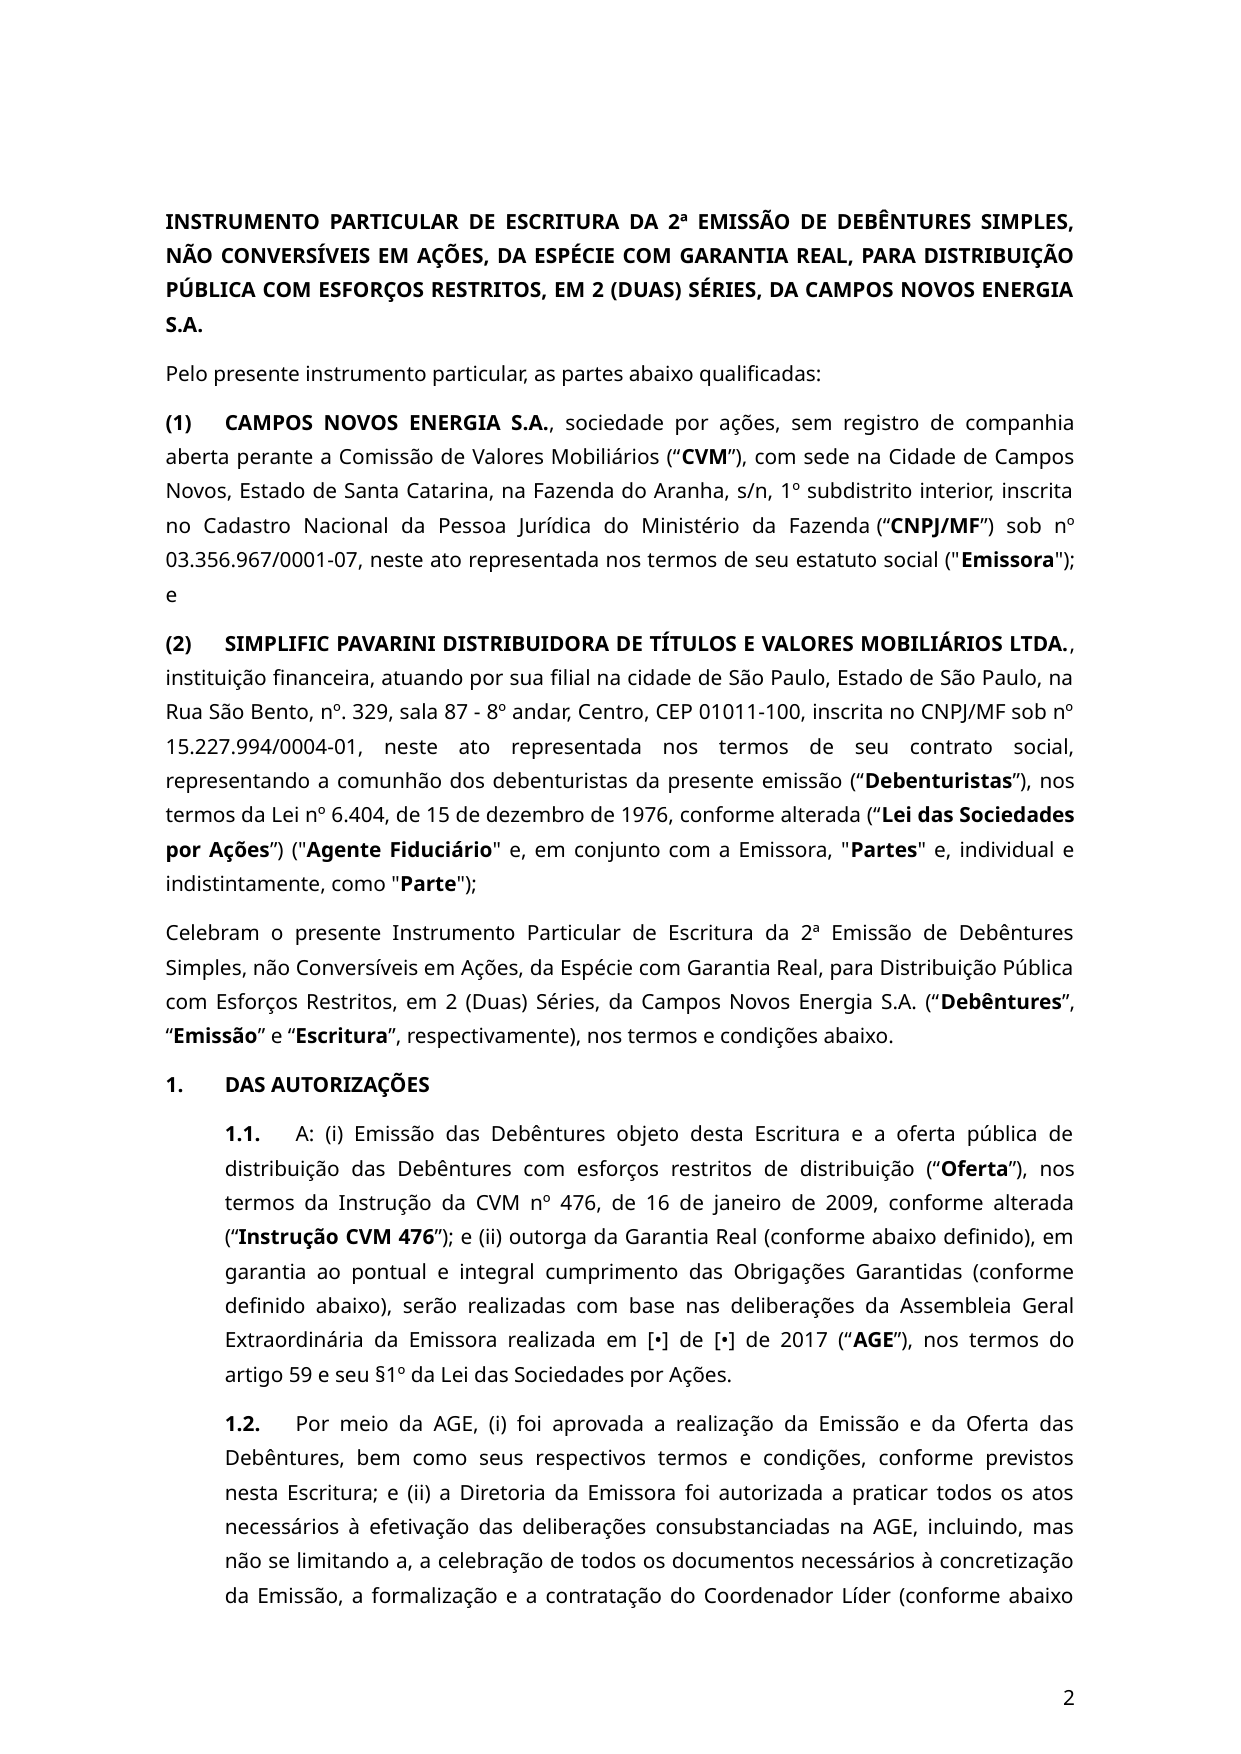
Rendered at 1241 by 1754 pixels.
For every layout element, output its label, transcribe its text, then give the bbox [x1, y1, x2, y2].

text A: (i) Emissão das Debêntures objeto desta Escritura e a oferta pública de distribuição das Debêntures com esforços restritos de distribuição (“Oferta”), nos termos da Instrução da CVM nº 476, de 16 de janeiro de 2009, conforme alterada (“Instrução CVM 476”); e (ii) outorga da Garantia Real (conforme abaixo definido), em garantia ao pontual e integral cumprimento das Obrigações Garantidas (conforme definido abaixo), serão realizadas com base nas deliberações da Assembleia Geral Extraordinária da Emissora realizada em [•] de [•] de 2017 (“AGE”), nos termos do artigo 59 e seu §1º da Lei das Sociedades por Ações. [224, 1119, 1075, 1388]
text SIMPLIFIC PAVARINI DISTRIBUIDORA DE TÍTULOS E VALORES MOBILIÁRIOS LTDA., instituição financeira, atuando por sua filial na cidade de São Paulo, Estado de São Paulo, na Rua São Bento, nº. 329, sala 87 - 8º andar, Centro, CEP 01011-100, inscrita no CNPJ/MF sob nº 15.227.994/0004-01, neste ato representada nos termos de seu contrato social, representando a comunhão dos debenturistas da presente emissão (“Debenturistas”), nos termos da Lei nº 6.404, de 15 de dezembro de 1976, conforme alterada (“Lei das Sociedades por Ações”) ("Agente Fiduciário" e, em conjunto com a Emissora, "Partes" e, individual e indistintamente, como "Parte"); [165, 629, 1075, 898]
text CAMPOS NOVOS ENERGIA S.A., sociedade por ações, sem registro de companhia aberta perante a Comissão de Valores Mobiliários (“CVM”), com sede na Cidade de Campos Novos, Estado de Santa Catarina, na Fazenda do Aranha, s/n, 1º subdistrito interior, inscrita no Cadastro Nacional da Pessoa Jurídica do Ministério da Fazenda (“CNPJ/MF”) sob nº 03.356.967/0001-07, neste ato representada nos termos de seu estatuto social ("Emissora"); e [165, 408, 1075, 608]
text Celebram o presente Instrumento Particular de Escritura da 2ª Emissão de Debêntures Simples, não Conversíveis em Ações, da Espécie com Garantia Real, para Distribuição Pública com Esforços Restritos, em 2 (Duas) Séries, da Campos Novos Energia S.A. (“Debêntures”, “Emissão” e “Escritura”, respectivamente), nos termos e condições abaixo. [165, 918, 1075, 1050]
text DAS AUTORIZAÇÕES [165, 1070, 1075, 1099]
text INSTRUMENTO PARTICULAR DE ESCRITURA DA 2ª EMISSÃO DE DEBÊNTURES SIMPLES, NÃO CONVERSÍVEIS EM AÇÕES, DA ESPÉCIE COM GARANTIA REAL, PARA DISTRIBUIÇÃO PÚBLICA COM ESFORÇOS RESTRITOS, EM 2 (DUAS) SÉRIES, DA CAMPOS NOVOS ENERGIA S.A. [165, 207, 1075, 338]
text Pelo presente instrumento particular, as partes abaixo qualificadas: [165, 359, 1075, 387]
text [224, 1409, 1075, 1609]
